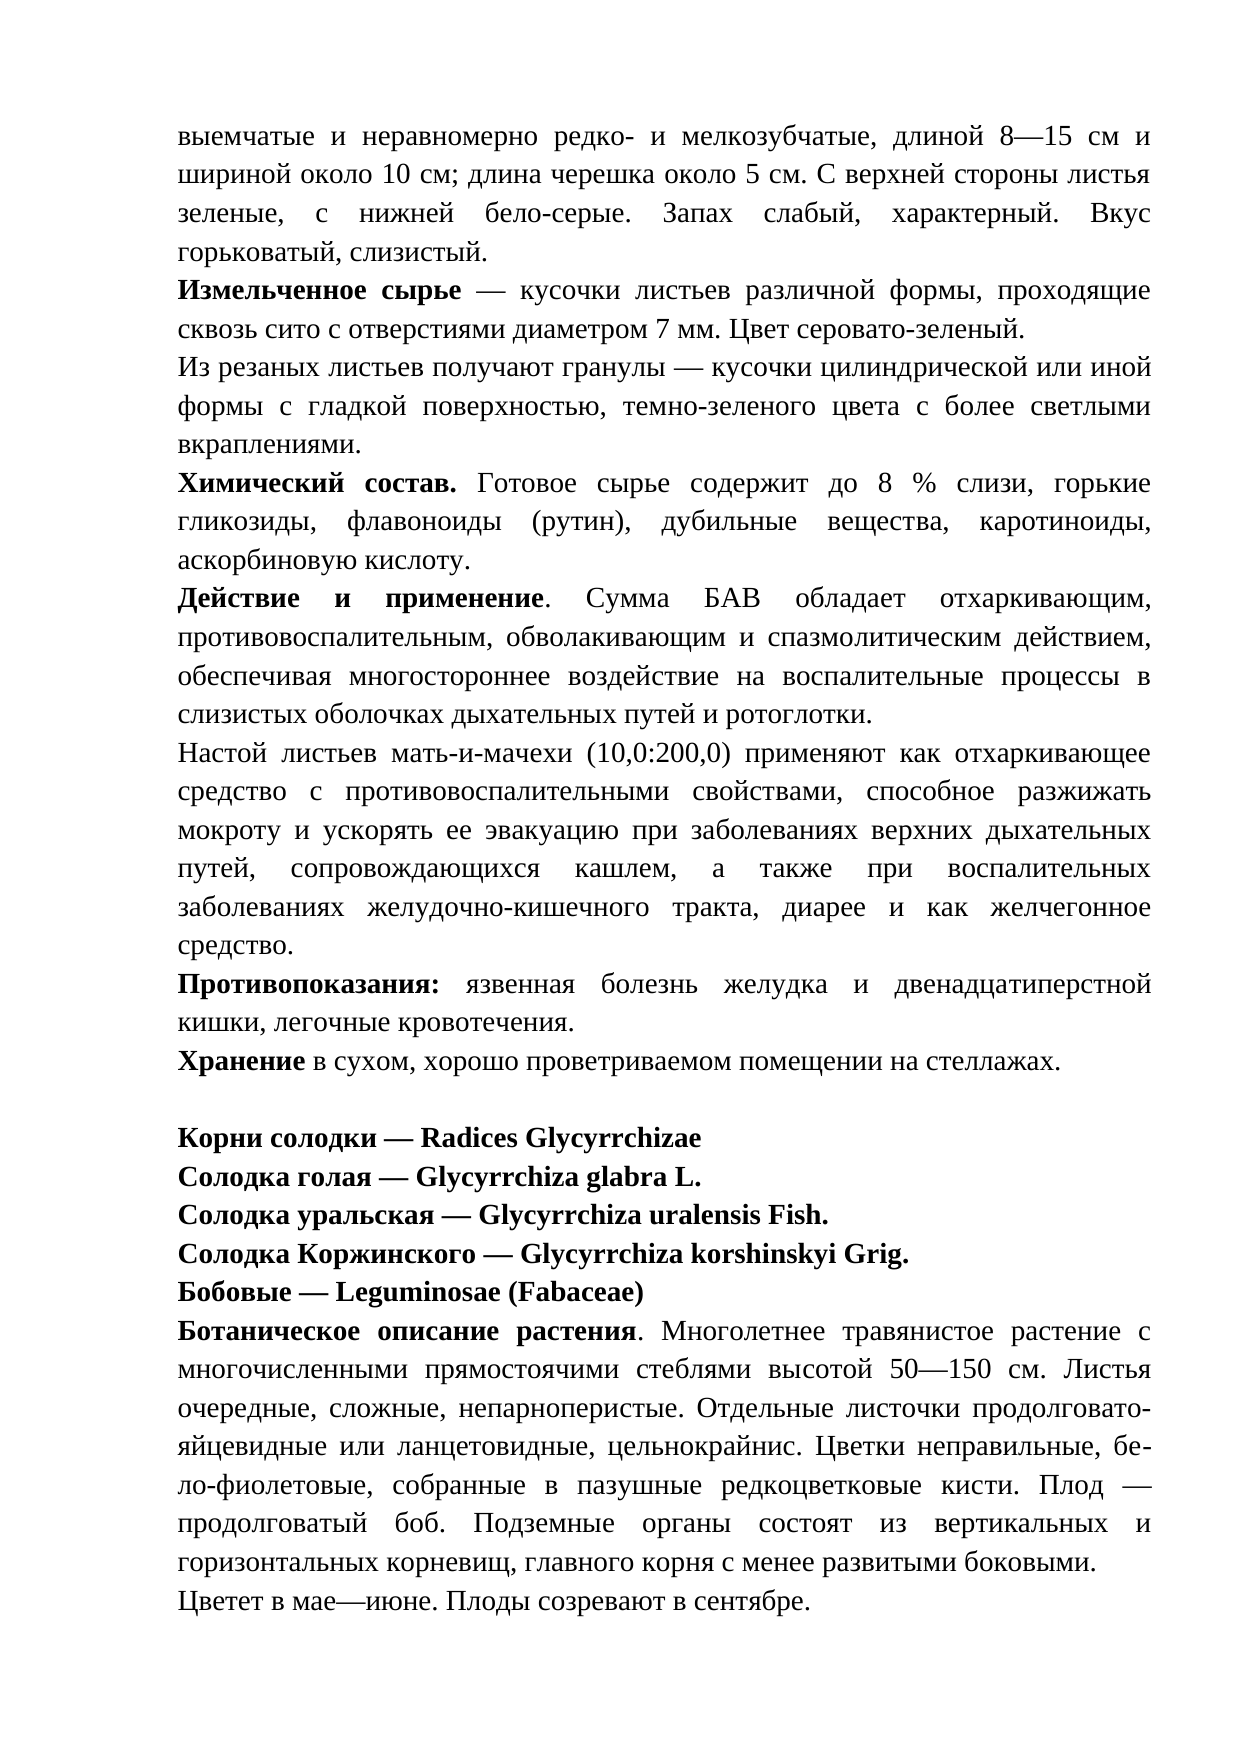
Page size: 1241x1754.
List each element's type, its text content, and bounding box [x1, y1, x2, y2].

text Настой листьев мать-и-мачехи (10,0:200,0) применяют как отхаркивающее средство с противовоспалительными свойствами, способное разжижать мокроту и ускорять ее эвакуацию при заболеваниях верхних дыхательных путей, сопровождающихся кашлем, а также при воспалительных заболеваниях желудочно-кишечного тракта, диарее и как желчегонное средство. [177, 735, 1152, 961]
text Солодка Коржинского — Glycyrrchiza korshinskyi Grig. [177, 1236, 1152, 1269]
text Из резаных листьев получают гранулы — кусочки цилиндрической или иной формы с гладкой поверхностью, темно-зеленого цвета с более светлыми вкраплениями. [177, 349, 1152, 460]
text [177, 118, 1152, 267]
text Солодка уральская — Glycyrrchiza uralensis Fish. [177, 1197, 1152, 1231]
text Ботаническое описание растения. Многолетнее травянистое растение с многочисленными прямостоячими стеблями высотой 50—150 см. Листья очередные, сложные, непарноперистые. Отдельные листочки продолговато-яйцевидные или ланцетовидные, цельнокрайнис. Цветки неправильные, бело-фиолетовые, собранные в пазушные редкоцветковые кисти. Плод — продолговатый боб. Подземные органы состоят из вертикальных и горизонтальных корневищ, главного корня с менее развитыми боковыми. [177, 1313, 1152, 1578]
text Солодка голая — Glycyrrchiza glabra L. [177, 1159, 1152, 1192]
text Действие и применение. Сумма БАВ обладает отхаркивающим, противовоспалительным, обволакивающим и спазмолитическим действием, обеспечивая многостороннее воздействие на воспалительные процессы в слизистых оболочках дыхательных путей и ротоглотки. [177, 581, 1152, 730]
text Цветет в мае—июне. Плоды созревают в сентябре. [177, 1583, 1152, 1616]
text Бобовые — Leguminosae (Fabaceae) [177, 1274, 1152, 1308]
text Противопоказания: язвенная болезнь желудка и двенадцатиперстной кишки, легочные кровотечения. [177, 966, 1152, 1038]
text Хранение в сухом, хорошо проветриваемом помещении на стеллажах. [177, 1043, 1152, 1077]
text Корни солодки — Radices Glycyrrchizae [177, 1120, 1152, 1154]
text Измельченное сырье — кусочки листьев различной формы, проходящие сквозь сито с отверстиями диаметром . Цвет серовато-зеленый. [177, 272, 1152, 344]
text Химический состав. Готовое сырье содержит до 8 % слизи, горькие гликозиды, флавоноиды (рутин), дубильные вещества, каротиноиды, аскорбиновую кислоту. [177, 465, 1152, 576]
